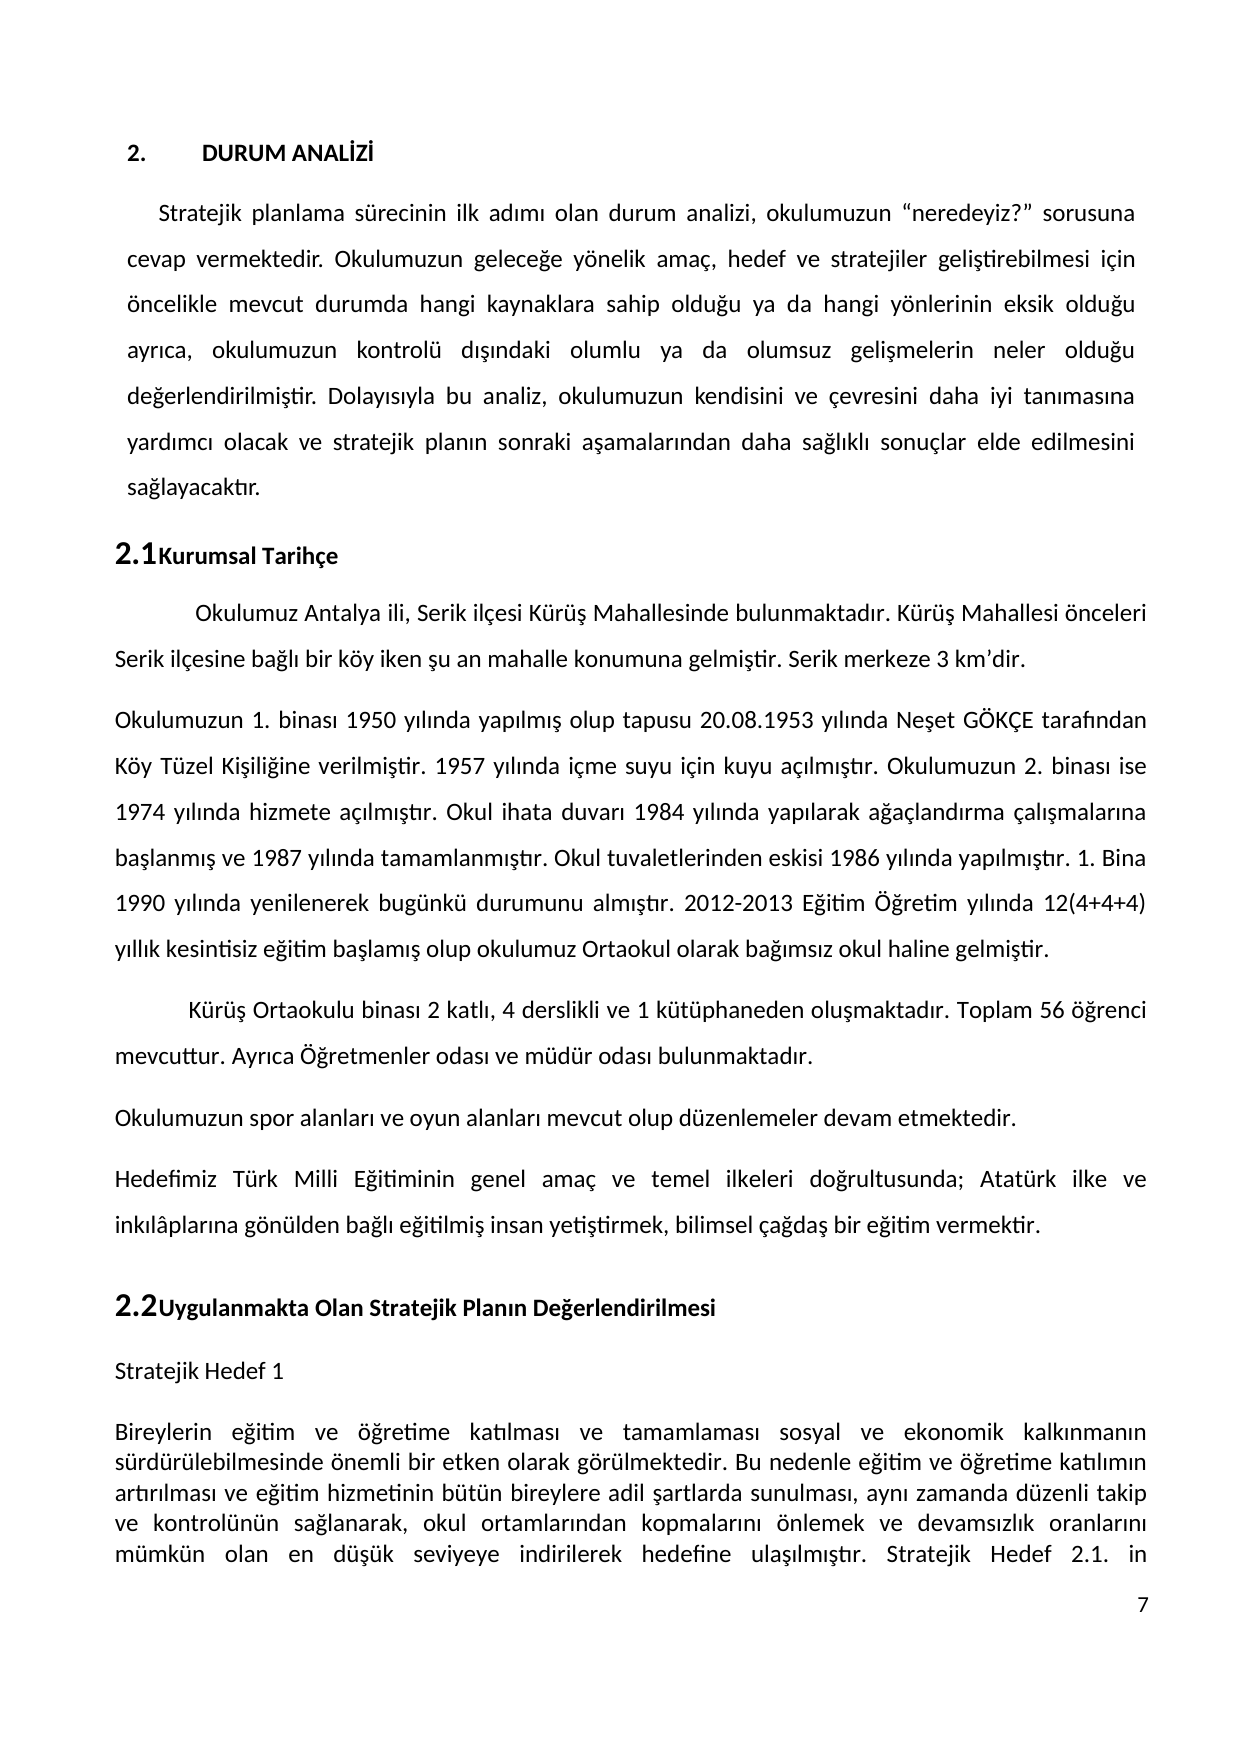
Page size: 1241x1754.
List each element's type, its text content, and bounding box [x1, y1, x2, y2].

list Kurumsal Tarihçe [114, 534, 1069, 572]
list Uygulanmakta Olan Stratejik Planın Değerlendirilmesi [114, 1284, 1148, 1324]
list Hedefimiz Türk Milli Eğitiminin genel amaç ve temel ilkeleri doğrultusunda; Atatürk ilke ve inkılâplarına gönülden bağlı eğitilmiş insan yetiştirmek, bilimsel çağdaş bir eğitim vermektir. [114, 1163, 1148, 1239]
list Okulumuzun spor alanları ve oyun alanları mevcut olup düzenlemeler devam etmektedir. [114, 1102, 1148, 1132]
text Stratejik planlama sürecinin ilk adımı olan durum analizi, okulumuzun “neredeyiz?” sorusuna cevap vermektedir. Okulumuzun geleceğe yönelik amaç, hedef ve stratejiler geliştirebilmesi için öncelikle mevcut durumda hangi kaynaklara sahip olduğu ya da hangi yönlerinin eksik olduğu ayrıca, okulumuzun kontrolü dışındaki olumlu ya da olumsuz gelişmelerin neler olduğu değerlendirilmiştir. Dolayısıyla bu analiz, okulumuzun kendisini ve çevresini daha iyi tanımasına yardımcı olacak ve stratejik planın sonraki aşamalarından daha sağlıklı sonuçlar elde edilmesini sağlayacaktır. [127, 197, 1137, 502]
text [114, 1416, 1148, 1569]
text Stratejik Hedef 1 [114, 1355, 1148, 1386]
list Kürüş Ortaokulu binası 2 katlı, 4 derslikli ve 1 kütüphaneden oluşmaktadır. Toplam 56 öğrenci mevcuttur. Ayrıca Öğretmenler odası ve müdür odası bulunmaktadır. [114, 995, 1148, 1071]
list Okulumuzun 1. binası 1950 yılında yapılmış olup tapusu 20.08.1953 yılında Neşet GÖKÇE tarafından Köy Tüzel Kişiliğine verilmiştir. 1957 yılında içme suyu için kuyu açılmıştır. Okulumuzun 2. binası ise 1974 yılında hizmete açılmıştır. Okul ihata duvarı 1984 yılında yapılarak ağaçlandırma çalışmalarına başlanmış ve 1987 yılında tamamlanmıştır. Okul tuvaletlerinden eskisi 1986 yılında yapılmıştır. 1. Bina 1990 yılında yenilenerek bugünkü durumunu almıştır. 2012-2013 Eğitim Öğretim yılında 12(4+4+4) yıllık kesintisiz eğitim başlamış olup okulumuz Ortaokul olarak bağımsız okul haline gelmiştir. [114, 705, 1148, 964]
list Okulumuz Antalya ili, Serik ilçesi Kürüş Mahallesinde bulunmaktadır. Kürüş Mahallesi önceleri Serik ilçesine bağlı bir köy iken şu an mahalle konumuna gelmiştir. Serik merkeze 3 km’dir. [114, 598, 1148, 674]
list DURUM ANALİZİ [127, 137, 1148, 168]
